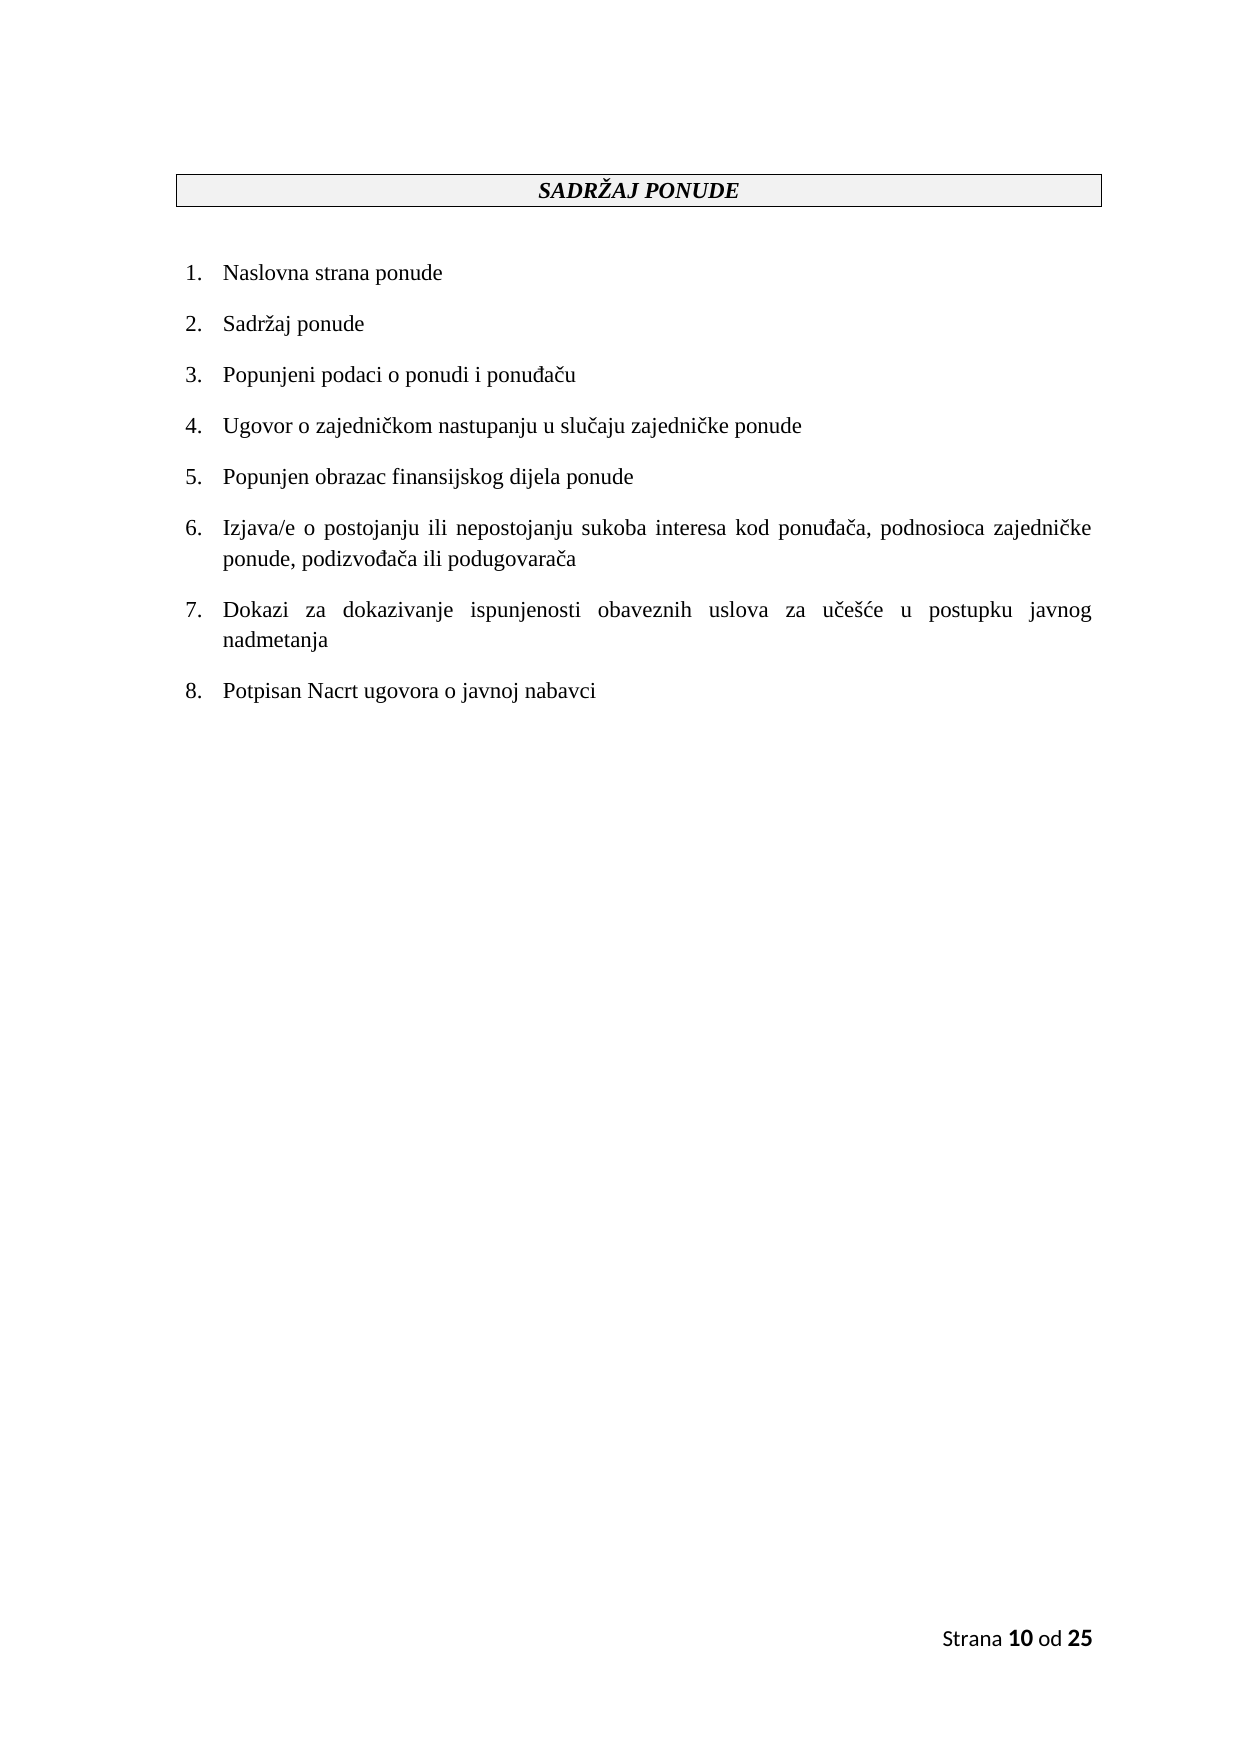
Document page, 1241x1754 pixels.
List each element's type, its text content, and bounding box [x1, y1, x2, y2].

list Sadržaj ponude [185, 310, 1093, 337]
list Popunjeni podaci o ponudi i ponuđaču [185, 361, 1093, 388]
list Dokazi za dokazivanje ispunjenosti obaveznih uslova za učešće u postupku javnog nadmetanja [185, 596, 1093, 652]
list Naslovna strana ponude [185, 259, 1093, 286]
list Popunjen obrazac finansijskog dijela ponude [185, 463, 1093, 490]
subtitle SADRŽAJ PONUDE [177, 175, 1101, 206]
list Potpisan Nacrt ugovora o javnoj nabavci [185, 677, 1093, 703]
list Izjava/e o postojanju ili nepostojanju sukoba interesa kod ponuđača, podnosioca zajedničke ponude, podizvođača ili podugovarača [185, 514, 1093, 571]
list Ugovor o zajedničkom nastupanju u slučaju zajedničke ponude [185, 412, 1093, 439]
